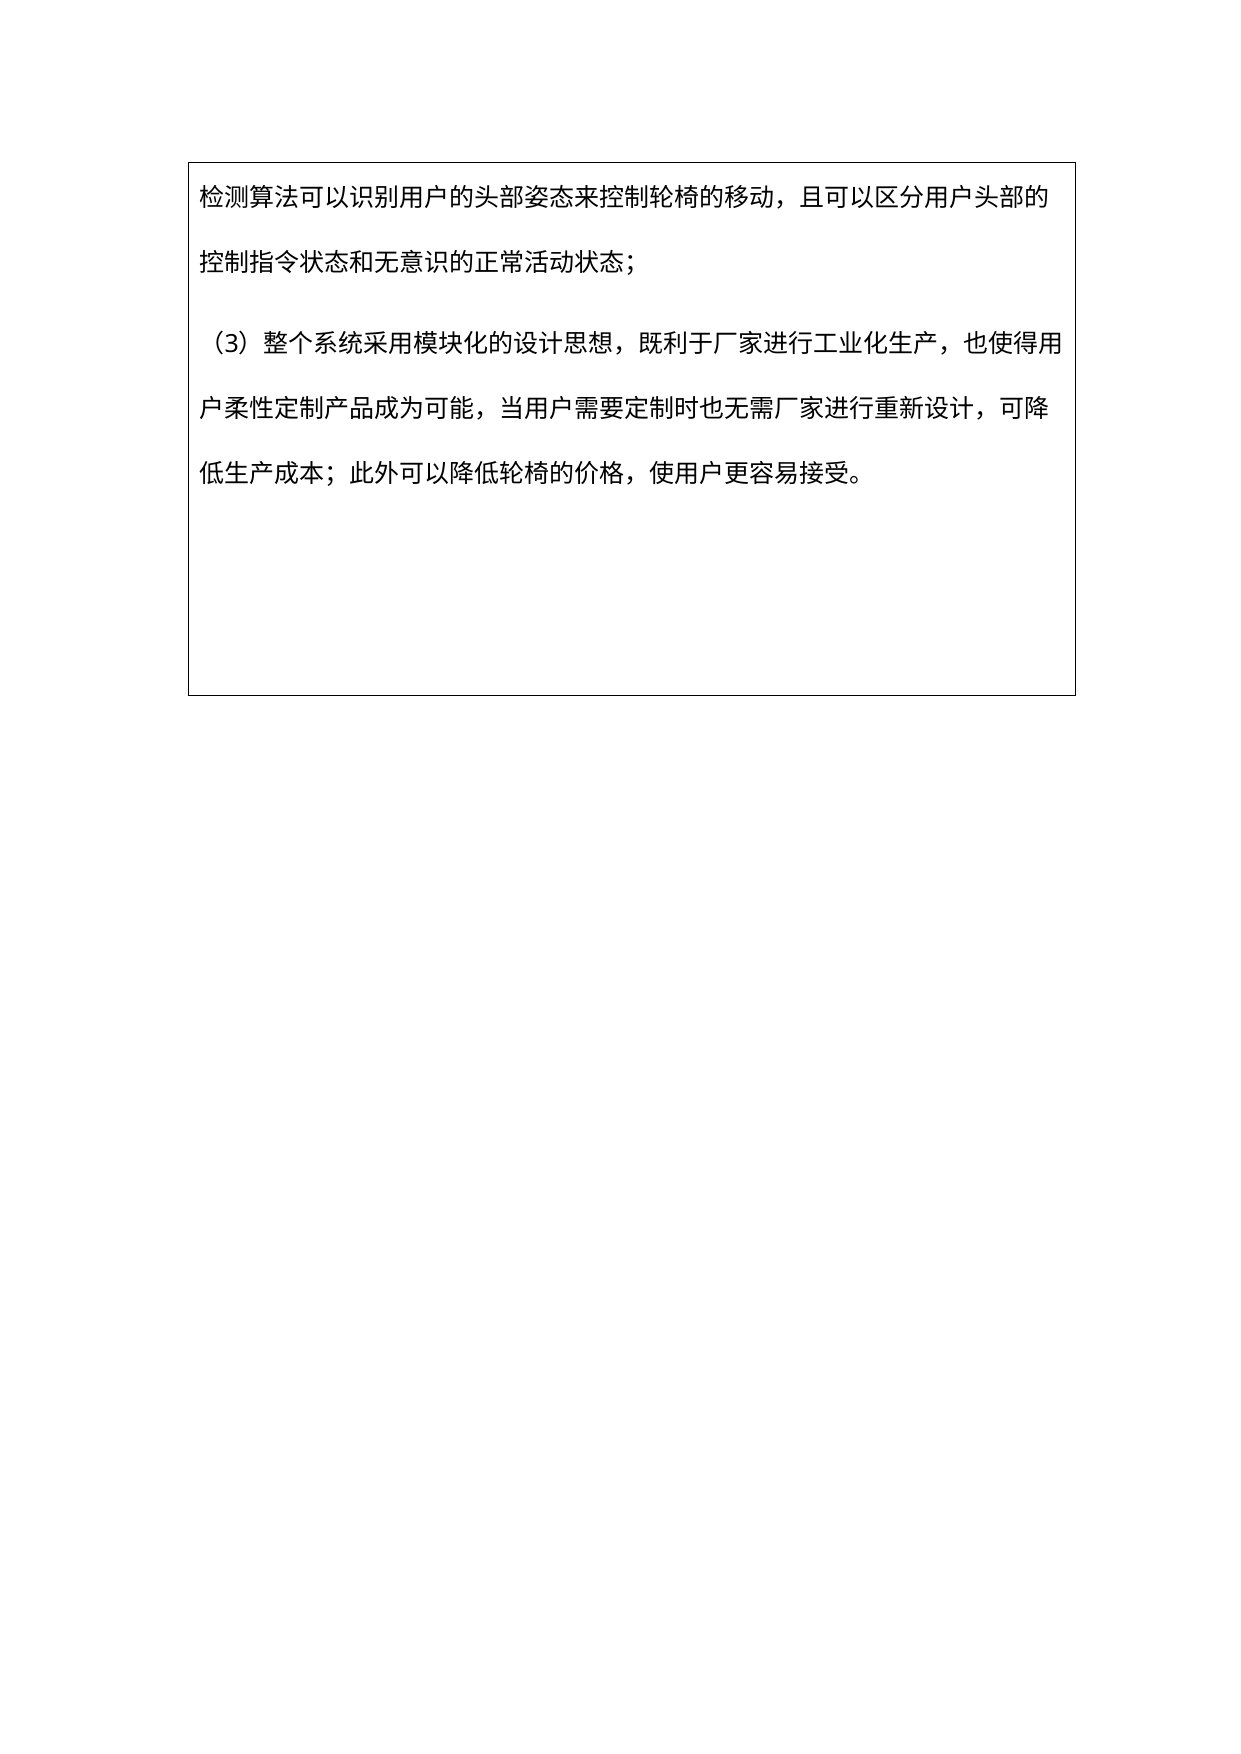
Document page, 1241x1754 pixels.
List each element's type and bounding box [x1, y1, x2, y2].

table_header [189, 163, 1075, 695]
